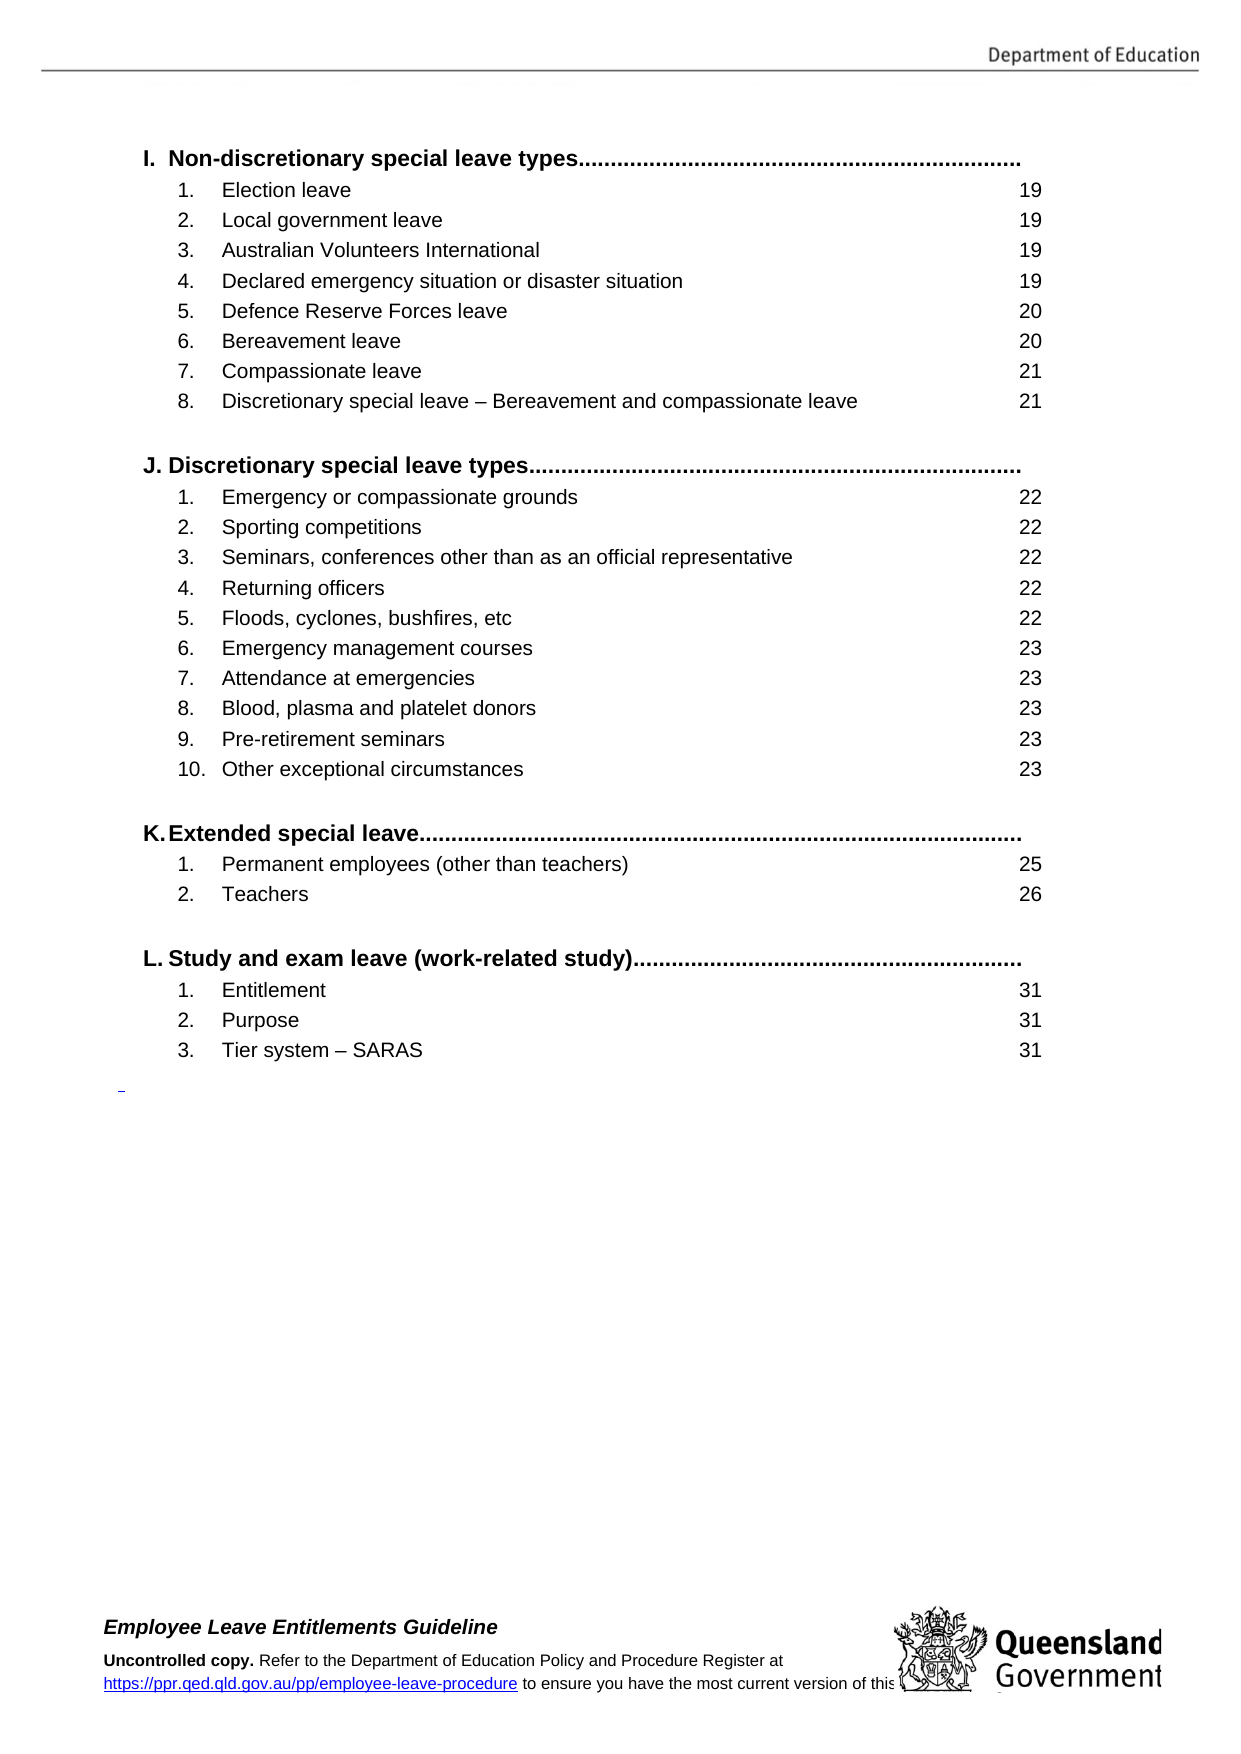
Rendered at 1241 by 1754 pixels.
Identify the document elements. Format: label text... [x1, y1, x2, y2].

text 4. Returning officers 22 [177, 575, 1108, 599]
text 3. Australian Volunteers International 19 [177, 238, 1108, 262]
text 1. Entitlement 31 [177, 978, 1108, 1002]
text 2. Teachers 26 [177, 882, 1108, 906]
text 3. Tier system – SARAS 31 [177, 1038, 1108, 1062]
text 2. Sporting competitions 22 [177, 515, 1108, 539]
text K. Extended special leave 25 [143, 819, 1019, 846]
text J. Discretionary special leave types 22 [143, 452, 1019, 478]
text 7. Compassionate leave 21 [177, 359, 1108, 383]
text L. Study and exam leave (work-related study) 31 [143, 945, 1019, 971]
text 8. Discretionary special leave – Bereavement and compassionate leave 21 [177, 389, 1108, 413]
text 10. Other exceptional circumstances 23 [177, 757, 1108, 781]
text 8. Blood, plasma and platelet donors 23 [177, 696, 1108, 720]
text 5. Defence Reserve Forces leave 20 [177, 299, 1108, 323]
text 6. Emergency management courses 23 [177, 636, 1108, 660]
text 6. Bereavement leave 20 [177, 329, 1108, 353]
text 2. Purpose 31 [177, 1008, 1108, 1032]
text 2. Local government leave 19 [177, 208, 1108, 232]
text 1. Election leave 19 [177, 178, 1108, 202]
picture [0, 5, 1239, 85]
text 7. Attendance at emergencies 23 [177, 666, 1108, 690]
picture [892, 1606, 1161, 1692]
text 1. Emergency or compassionate grounds 22 [177, 485, 1108, 509]
text 9. Pre-retirement seminars 23 [177, 726, 1108, 750]
text 5. Floods, cyclones, bushfires, etc 22 [177, 606, 1108, 629]
text I. Non-discretionary special leave types 19 [143, 145, 1019, 172]
text 3. Seminars, conferences other than as an official representative 22 [177, 545, 1108, 569]
text 4. Declared emergency situation or disaster situation 19 [177, 268, 1108, 292]
text 1. Permanent employees (other than teachers) 25 [177, 852, 1108, 876]
